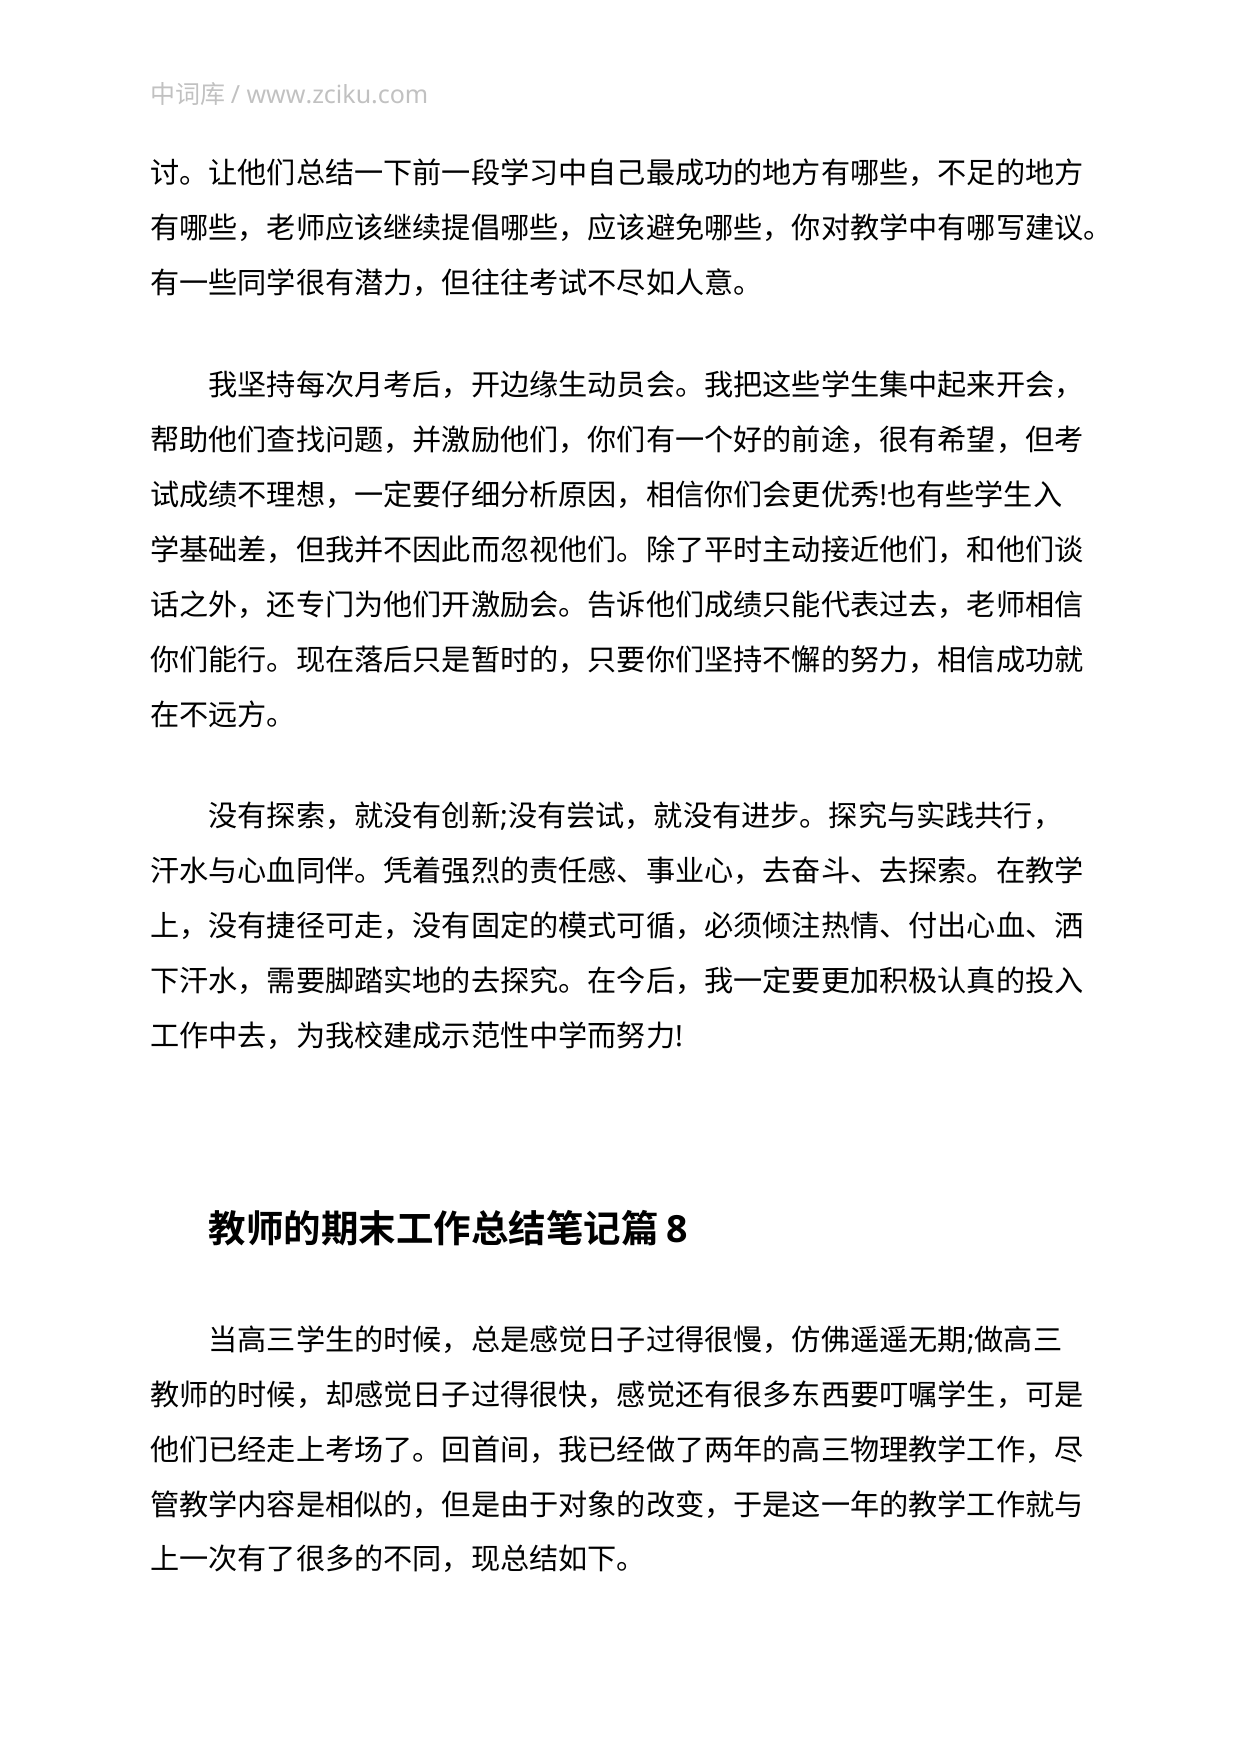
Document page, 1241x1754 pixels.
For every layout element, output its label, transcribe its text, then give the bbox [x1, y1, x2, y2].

text 当高三学生的时候，总是感觉日子过得很慢，仿佛遥遥无期;做高三教师的时候，却感觉日子过得很快，感觉还有很多东西要叮嘱学生，可是他们已经走上考场了。回首间，我已经做了两年的高三物理教学工作，尽管教学内容是相似的，但是由于对象的改变，于是这一年的教学工作就与上一次有了很多的不同，现总结如下。 [150, 1316, 1090, 1578]
text 教师的期末工作总结笔记篇8 [150, 1199, 1090, 1253]
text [150, 150, 1090, 302]
text 我坚持每次月考后，开边缘生动员会。我把这些学生集中起来开会，帮助他们查找问题，并激励他们，你们有一个好的前途，很有希望，但考试成绩不理想，一定要仔细分析原因，相信你们会更优秀!也有些学生入学基础差，但我并不因此而忽视他们。除了平时主动接近他们，和他们谈话之外，还专门为他们开激励会。告诉他们成绩只能代表过去，老师相信你们能行。现在落后只是暂时的，只要你们坚持不懈的努力，相信成功就在不远方。 [150, 362, 1090, 733]
text 没有探索，就没有创新;没有尝试，就没有进步。探究与实践共行，汗水与心血同伴。凭着强烈的责任感、事业心，去奋斗、去探索。在教学上，没有捷径可走，没有固定的模式可循，必须倾注热情、付出心血、洒下汗水，需要脚踏实地的去探究。在今后，我一定要更加积极认真的投入工作中去，为我校建成示范性中学而努力! [150, 793, 1090, 1055]
